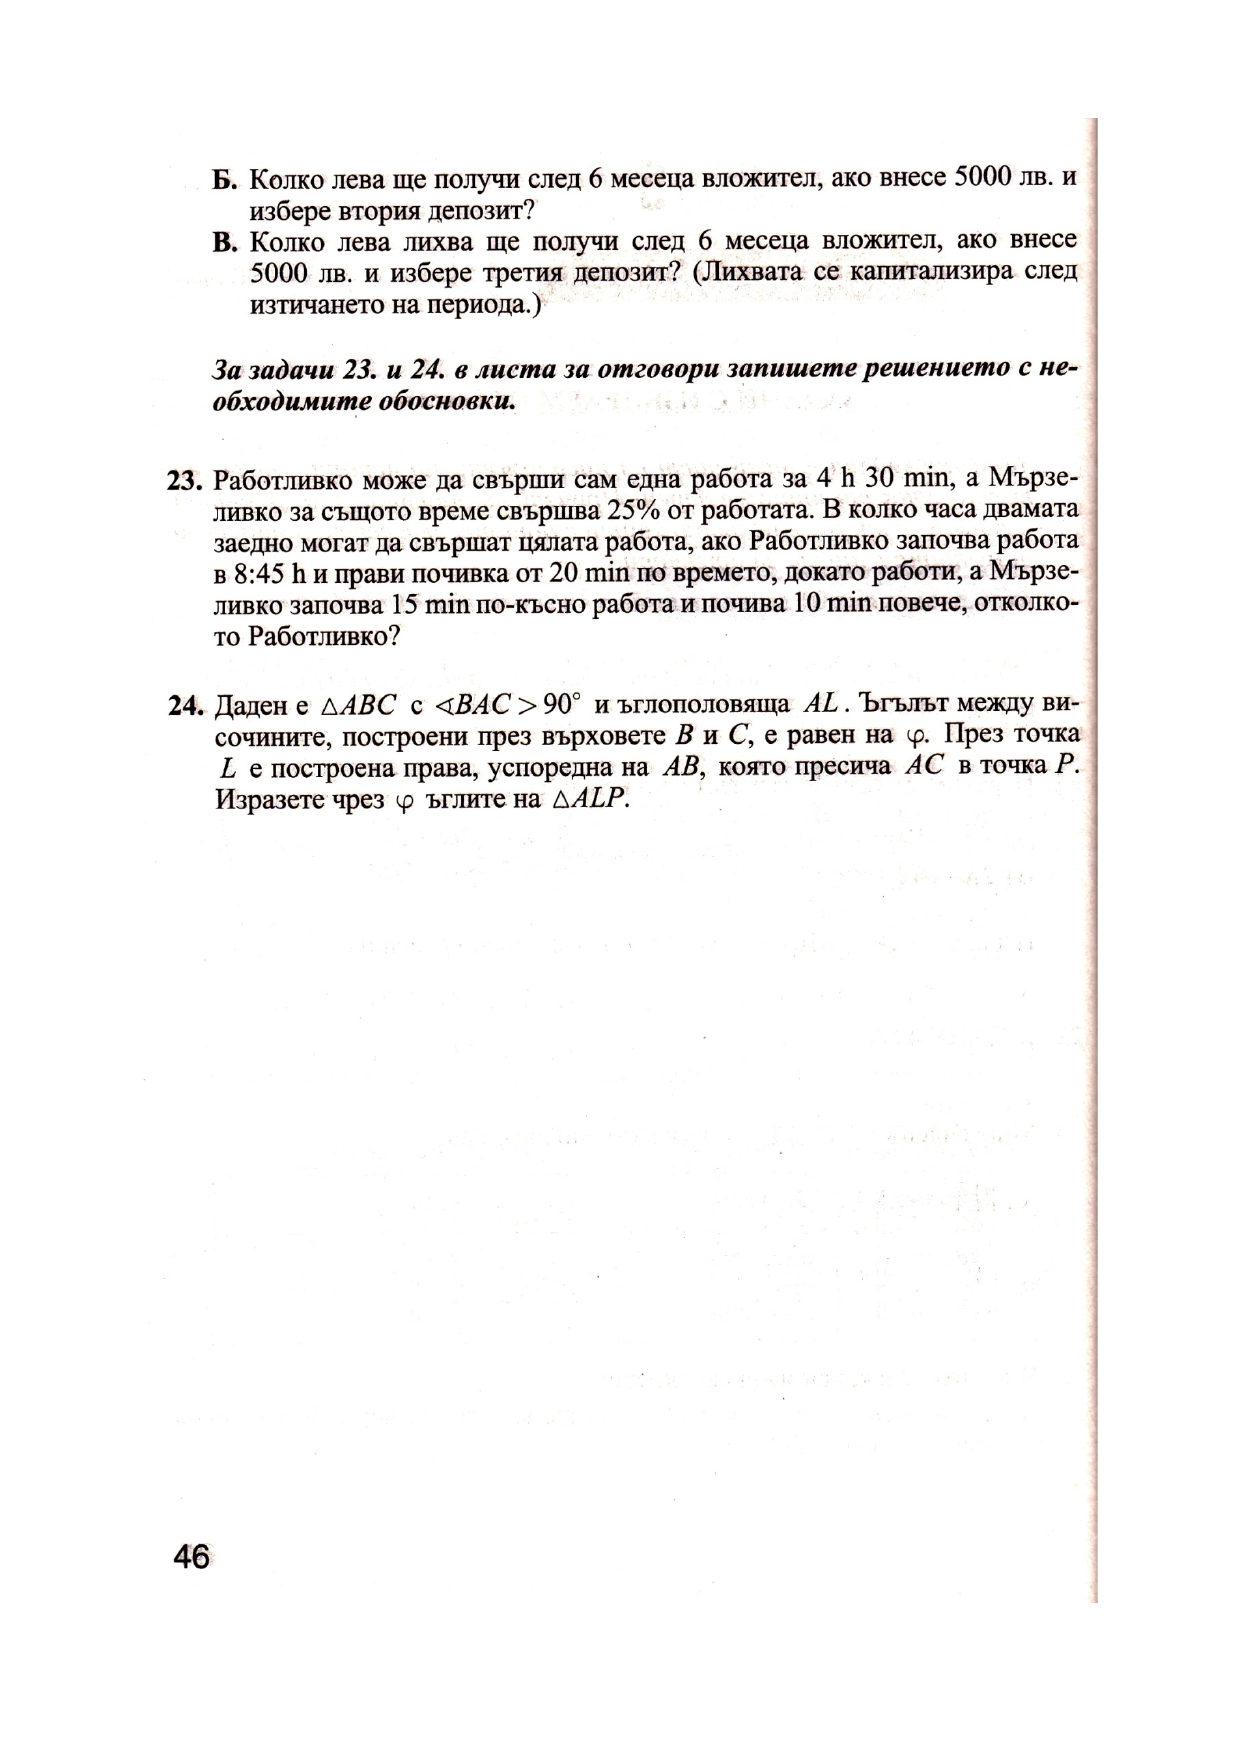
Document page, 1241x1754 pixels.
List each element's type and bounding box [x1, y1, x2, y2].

picture [142, 118, 1098, 1603]
